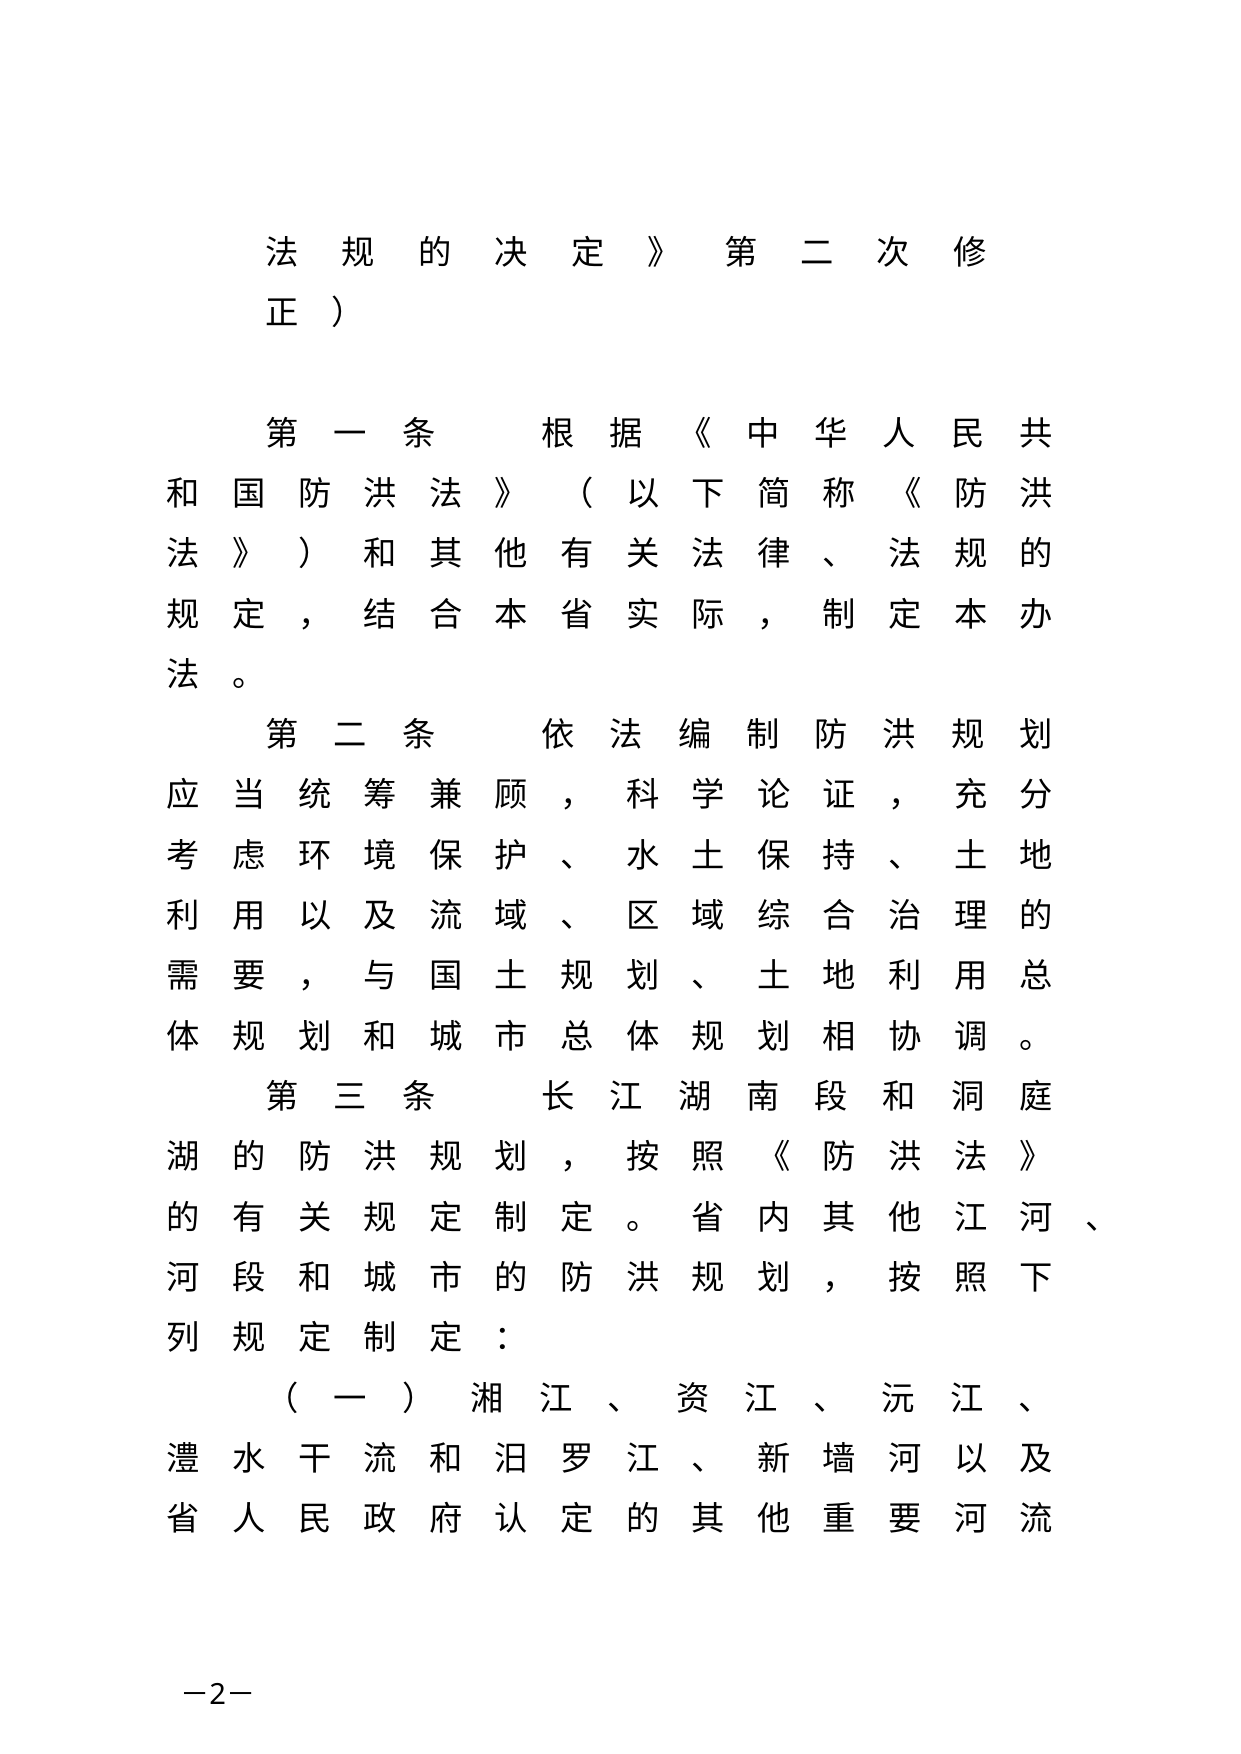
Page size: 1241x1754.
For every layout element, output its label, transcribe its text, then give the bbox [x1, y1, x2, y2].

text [167, 1365, 1085, 1546]
text 第二条 依法编制防洪规划应当统筹兼顾，科学论证，充分考虑环境保护、水土保持、土地利用以及流域、区域综合治理的需要，与国土规划、土地利用总体规划和城市总体规划相协调。 [167, 702, 1085, 1064]
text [232, 219, 1019, 340]
text 第一条 根据《中华人民共和国防洪法》（以下简称《防洪法》）和其他有关法律、法规的规定，结合本省实际，制定本办法。 [167, 400, 1085, 702]
text 第三条 长江湖南段和洞庭湖的防洪规划，按照《防洪法》的有关规定制定。省内其他江河、河段和城市的防洪规划，按照下列规定制定： [167, 1064, 1085, 1365]
